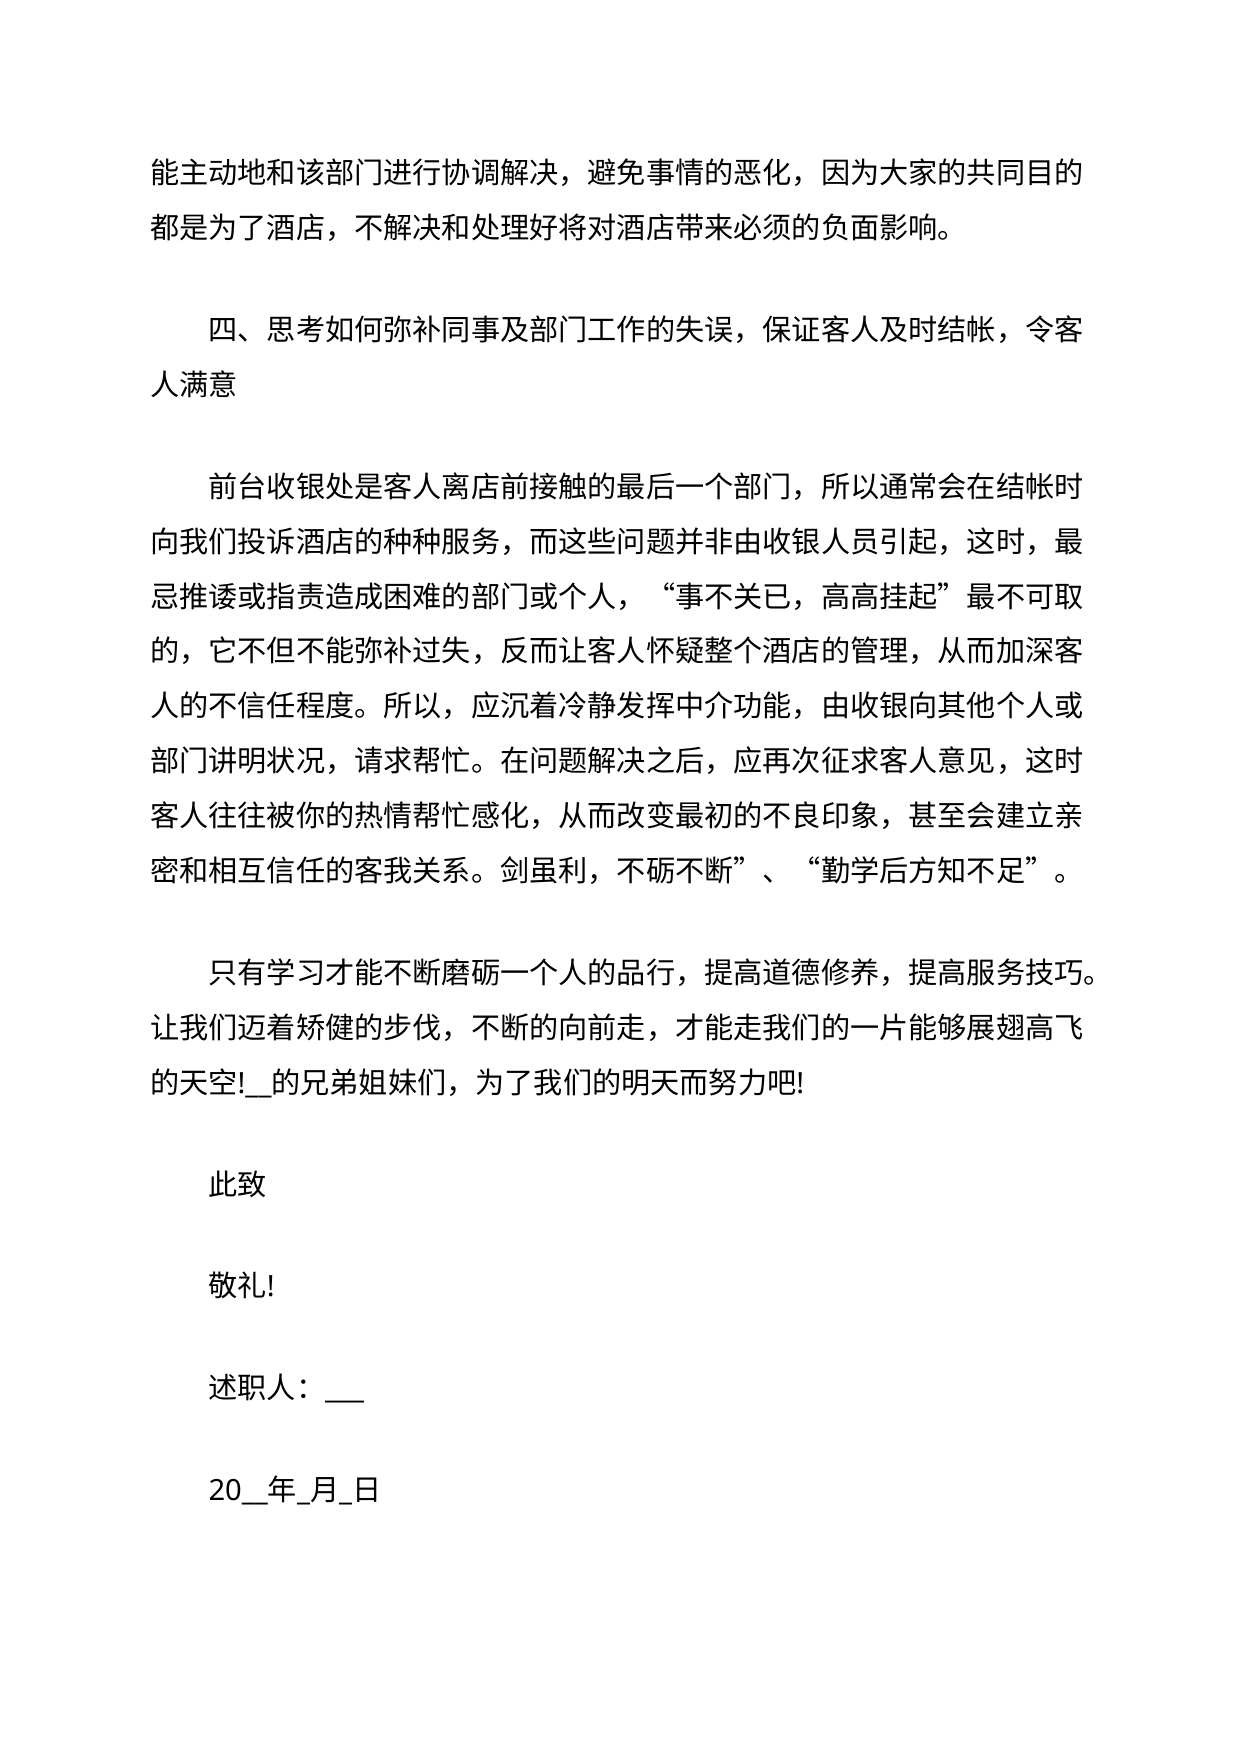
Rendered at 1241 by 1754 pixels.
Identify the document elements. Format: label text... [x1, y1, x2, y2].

text 只有学习才能不断磨砺一个人的品行，提高道德修养，提高服务技巧。让我们迈着矫健的步伐，不断的向前走，才能走我们的一片能够展翅高飞的天空!__的兄弟姐妹们，为了我们的明天而努力吧! [150, 949, 1090, 1102]
text 前台收银处是客人离店前接触的最后一个部门，所以通常会在结帐时向我们投诉酒店的种种服务，而这些问题并非由收银人员引起，这时，最忌推诿或指责造成困难的部门或个人，“事不关已，高高挂起”最不可取的，它不但不能弥补过失，反而让客人怀疑整个酒店的管理，从而加深客人的不信任程度。所以，应沉着冷静发挥中介功能，由收银向其他个人或部门讲明状况，请求帮忙。在问题解决之后，应再次征求客人意见，这时客人往往被你的热情帮忙感化，从而改变最初的不良印象，甚至会建立亲密和相互信任的客我关系。剑虽利，不砺不断”、“勤学后方知不足”。 [150, 463, 1090, 890]
text 此致 [150, 1161, 1090, 1203]
text 20__年_月_日 [150, 1467, 1090, 1509]
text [150, 150, 1090, 247]
text 敬礼! [150, 1263, 1090, 1305]
text 述职人：___ [150, 1365, 1090, 1407]
text 四、思考如何弥补同事及部门工作的失误，保证客人及时结帐，令客人满意 [150, 307, 1090, 404]
